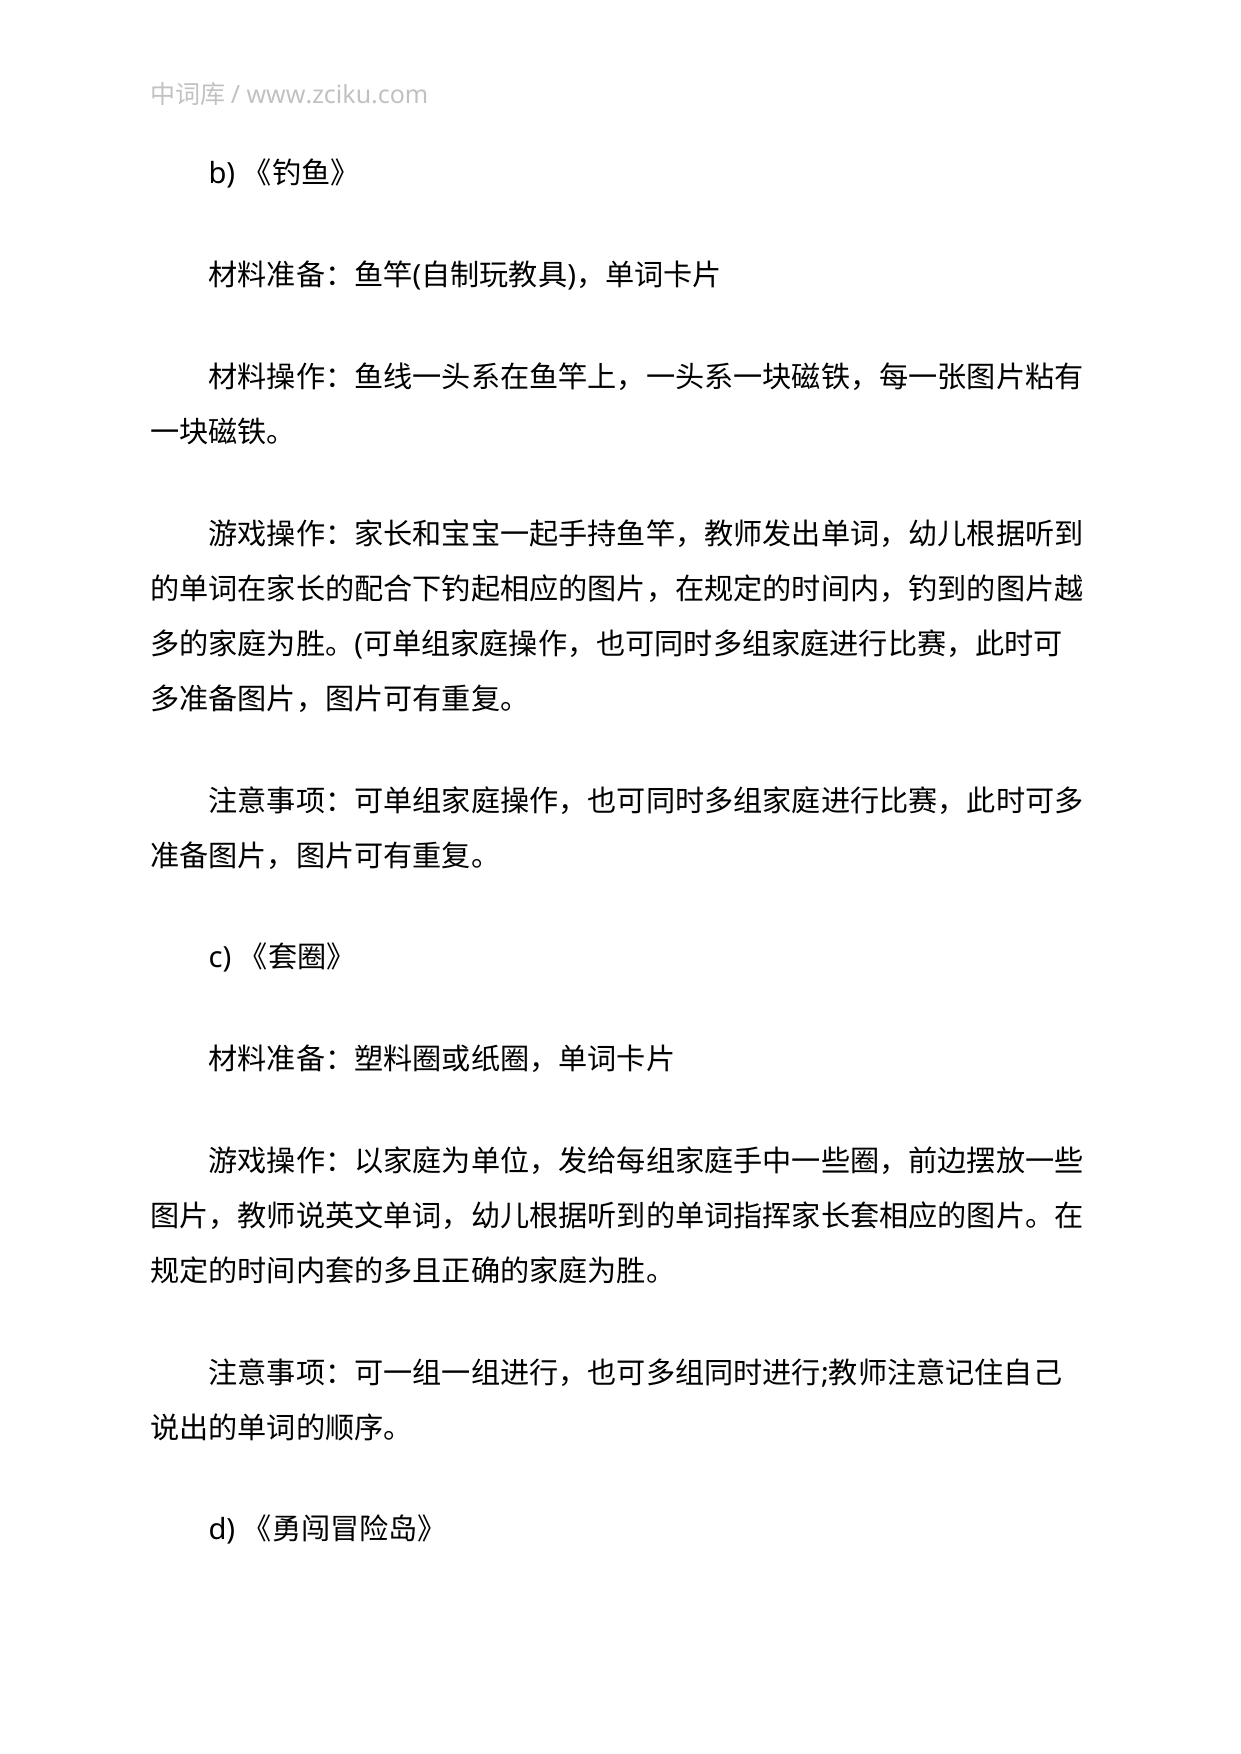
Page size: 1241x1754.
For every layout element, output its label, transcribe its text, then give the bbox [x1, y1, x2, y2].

text 材料准备：鱼竿(自制玩教具)，单词卡片 [150, 252, 1090, 294]
text 游戏操作：以家庭为单位，发给每组家庭手中一些圈，前边摆放一些图片，教师说英文单词，幼儿根据听到的单词指挥家长套相应的图片。在规定的时间内套的多且正确的家庭为胜。 [150, 1138, 1090, 1290]
text b) 《钓鱼》 [150, 150, 1090, 192]
text 游戏操作：家长和宝宝一起手持鱼竿，教师发出单词，幼儿根据听到的单词在家长的配合下钓起相应的图片，在规定的时间内，钓到的图片越多的家庭为胜。(可单组家庭操作，也可同时多组家庭进行比赛，此时可多准备图片，图片可有重复。 [150, 511, 1090, 718]
text d) 《勇闯冒险岛》 [150, 1506, 1090, 1548]
text c) 《套圈》 [150, 934, 1090, 976]
text 注意事项：可一组一组进行，也可多组同时进行;教师注意记住自己说出的单词的顺序。 [150, 1349, 1090, 1446]
text 材料准备：塑料圈或纸圈，单词卡片 [150, 1036, 1090, 1078]
text 材料操作：鱼线一头系在鱼竿上，一头系一块磁铁，每一张图片粘有一块磁铁。 [150, 354, 1090, 451]
text 注意事项：可单组家庭操作，也可同时多组家庭进行比赛，此时可多准备图片，图片可有重复。 [150, 777, 1090, 874]
